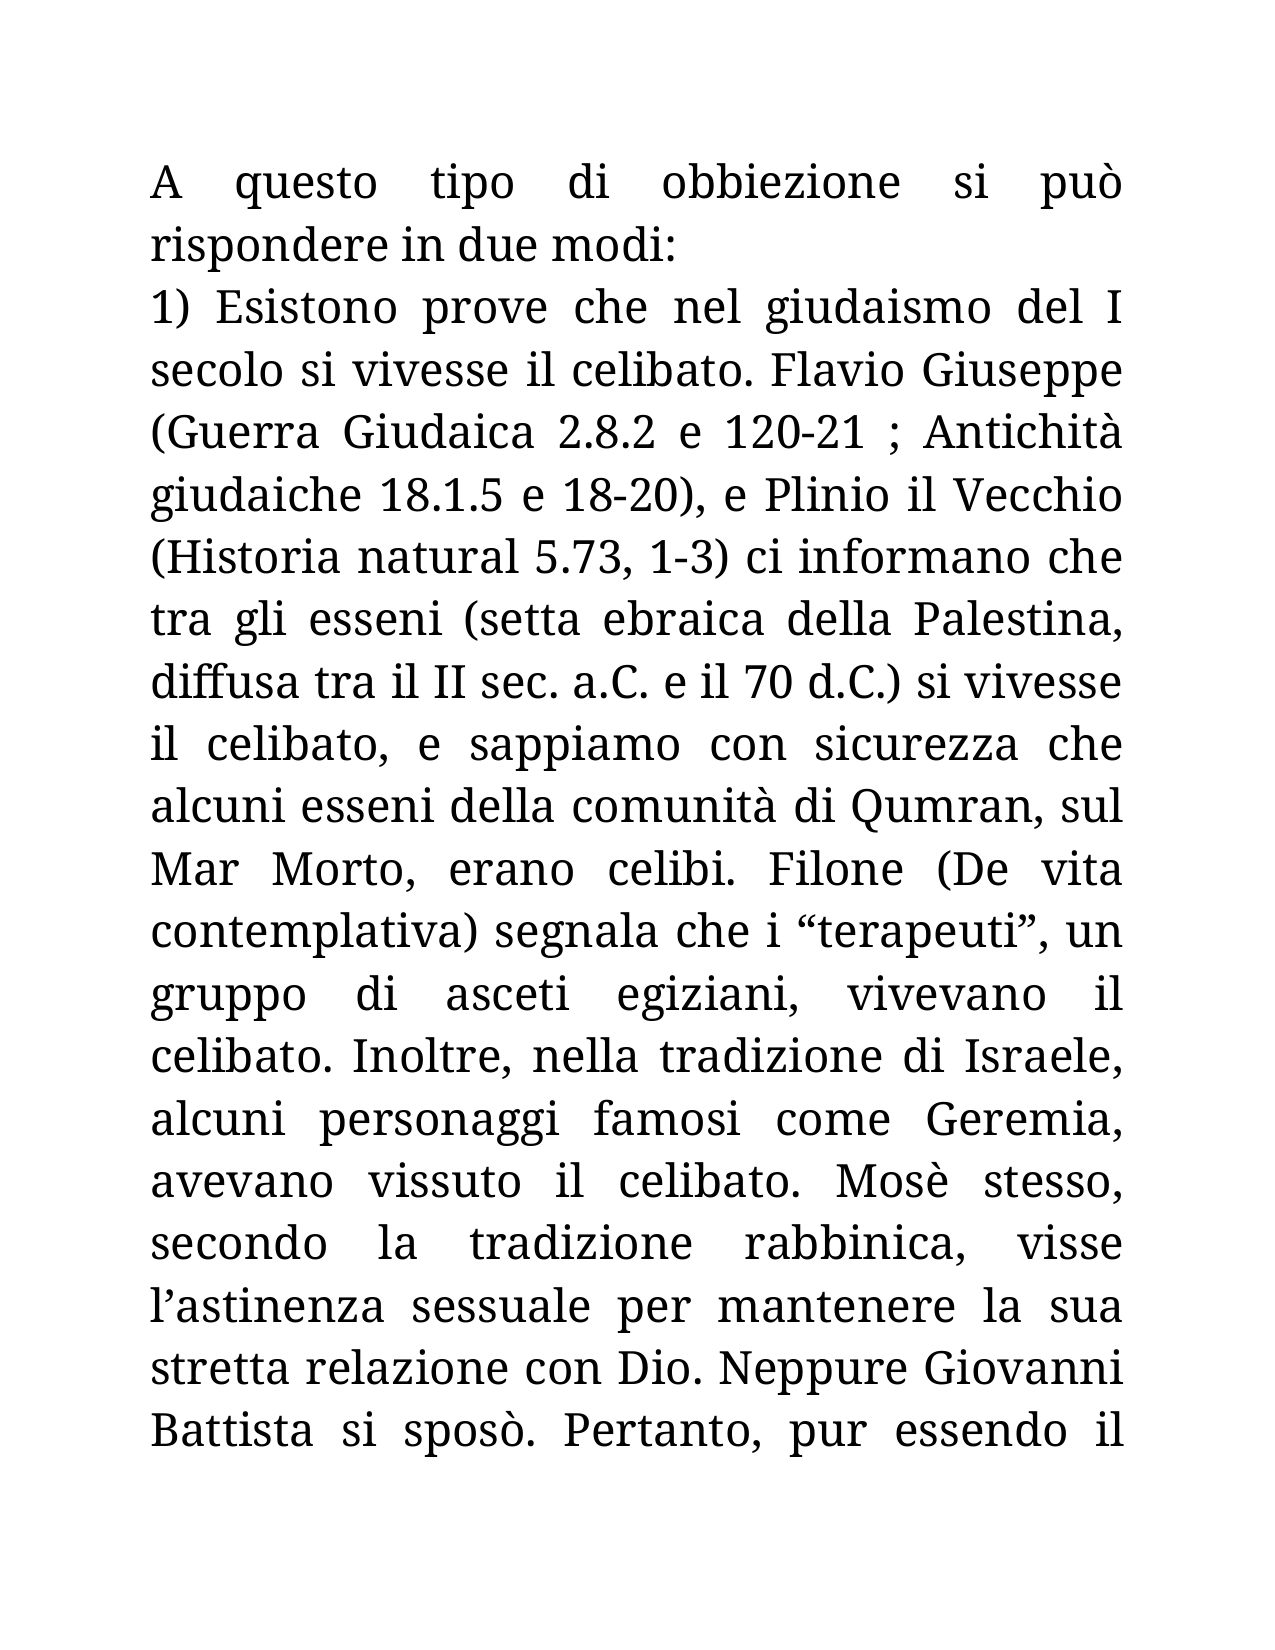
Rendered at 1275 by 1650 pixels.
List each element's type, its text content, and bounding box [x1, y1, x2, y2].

text A questo tipo di obbiezione si può rispondere in due modi: [150, 150, 1125, 275]
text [150, 275, 1125, 1483]
